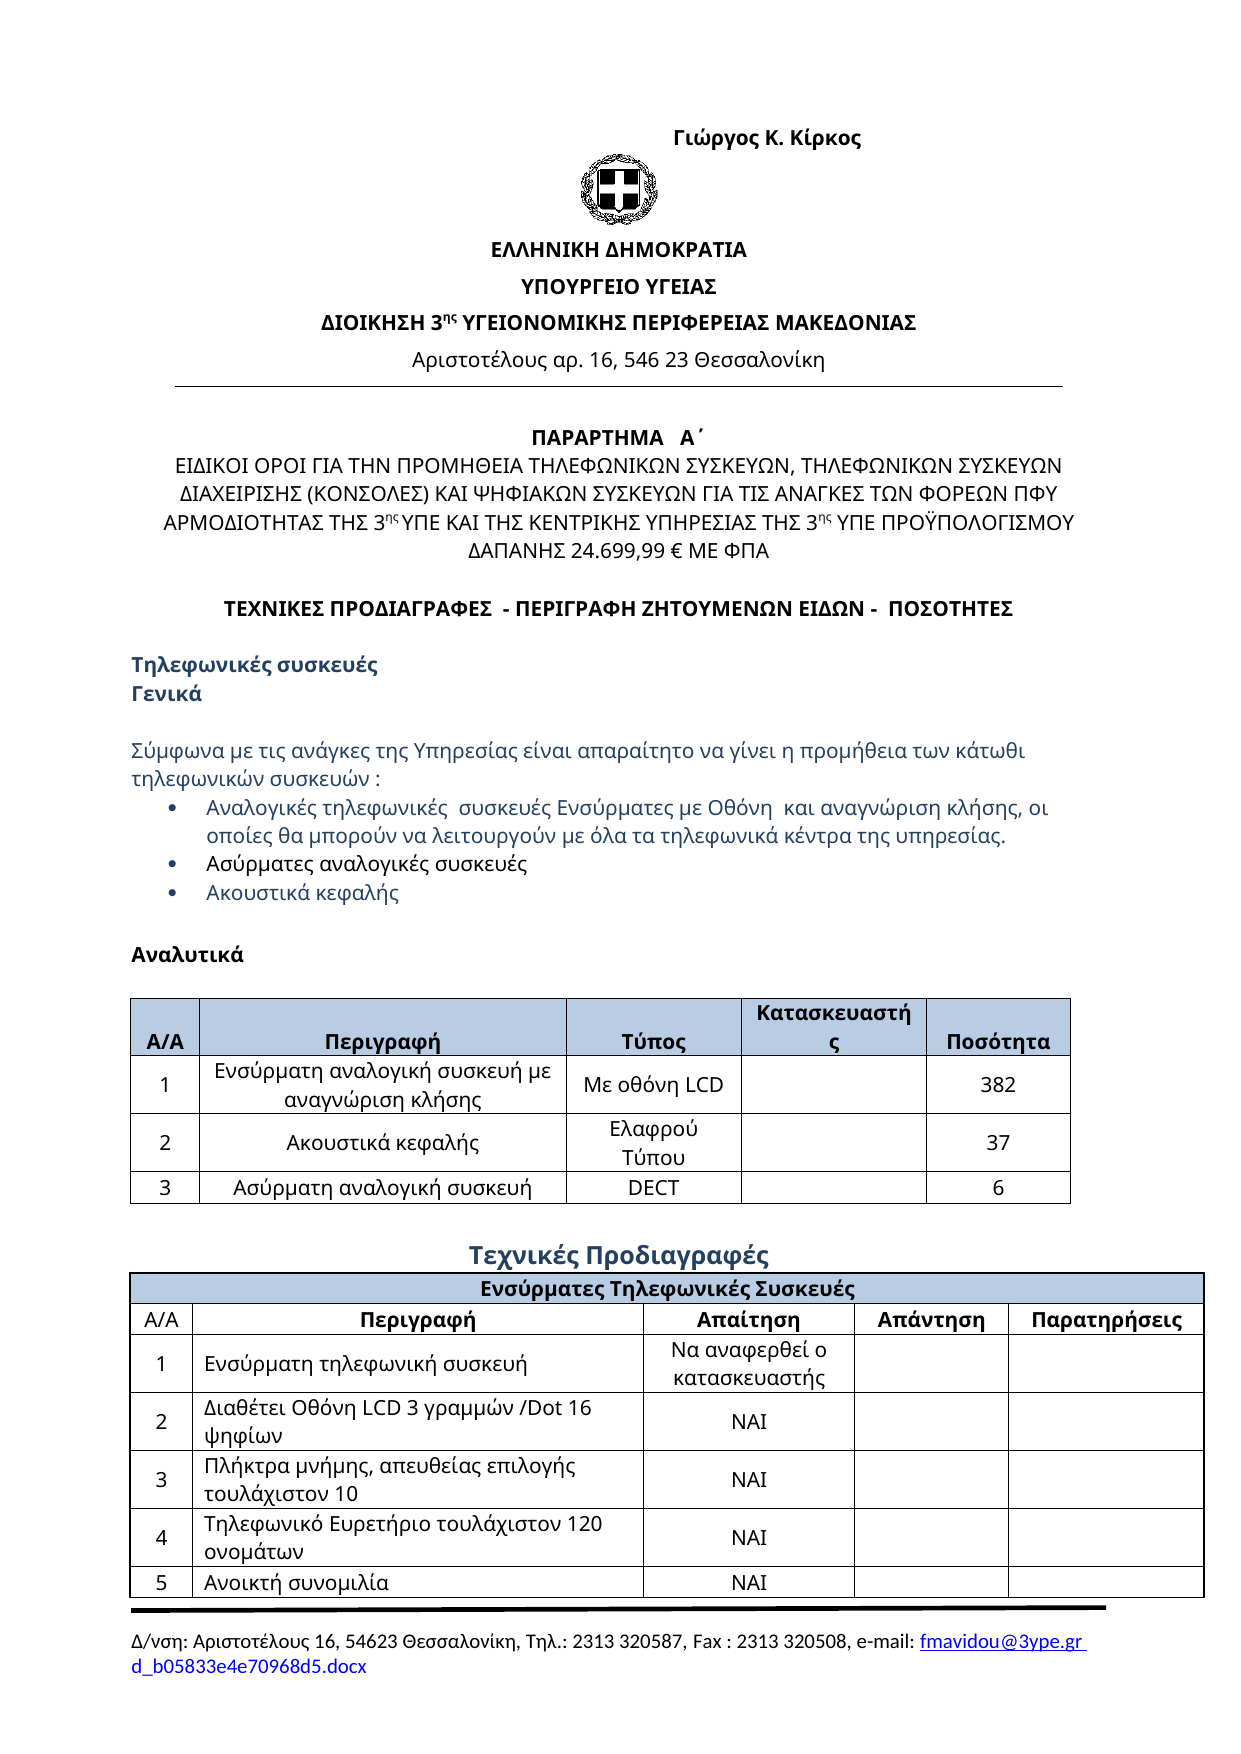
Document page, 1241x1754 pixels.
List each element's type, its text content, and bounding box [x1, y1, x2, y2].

table_cell 1 [131, 1056, 199, 1113]
table_cell [855, 1451, 1008, 1508]
table_cell ΝΑΙ [644, 1567, 854, 1597]
table_cell [855, 1567, 1008, 1597]
table_cell 2 [131, 1114, 199, 1171]
table_header A/A [131, 999, 199, 1055]
table_cell Απάντηση [855, 1304, 1008, 1334]
table_cell Ενσύρματη αναλογική συσκευή με αναγνώριση κλήσης [200, 1056, 566, 1113]
picture [578, 151, 660, 227]
text Αναλυτικά [131, 941, 1106, 969]
table_cell 6 [927, 1172, 1070, 1202]
table_cell [1009, 1509, 1203, 1566]
table_cell ΝΑΙ [644, 1509, 854, 1566]
table_cell 2 [131, 1393, 192, 1450]
table_cell [855, 1509, 1008, 1566]
table_cell Ενσύρματη τηλεφωνική συσκευή [193, 1335, 643, 1392]
table_cell Πλήκτρα μνήμης, απευθείας επιλογής τουλάχιστον 10 [193, 1451, 643, 1508]
table_cell [742, 1114, 926, 1171]
text ΕΙΔΙΚΟΙ ΟΡΟΙ ΓΙΑ ΤΗΝ προμηθεια τηλεφωνικων συσκευων, τηλεφωνικων συσκευων διαχειρισησ (κονσολεσ) και ψηφιακων συσκευων για τις αναγκεσ των φορεων πφυ αρμοδιοτητασ της 3ης ΥΠΕ ΚΑΙ ΤΗΣ ΚΕΝΤΡΙΚΗΣ ΥΠΗΡΕΣΙΑΣ ΤΗΣ 3ης ΥΠΕ ΠΡΟΫΠΟΛΟΓΙΣΜΟΥ ΔΑΠΑΝΗΣ 24.699,99 € ΜΕ ΦΠΑ [131, 451, 1106, 565]
table_cell ΝΑΙ [644, 1451, 854, 1508]
table_cell [855, 1393, 1008, 1450]
list Ακουστικά κεφαλής [169, 878, 1106, 906]
table_cell [1009, 1393, 1203, 1450]
table_cell 382 [927, 1056, 1070, 1113]
table_header Ενσύρματες Τηλεφωνικές Συσκευές [131, 1274, 1203, 1303]
table_cell 37 [927, 1114, 1070, 1171]
table_cell Να αναφερθεί ο κατασκευαστής [644, 1335, 854, 1392]
table_cell 4 [131, 1509, 192, 1566]
table_cell 3 [131, 1172, 199, 1202]
text Τηλεφωνικές συσκευές [131, 651, 1106, 679]
table_header ΕΛΛΗΝΙΚΗ ΔΗΜΟΚΡΑΤΙΑ ΥΠΟΥΡΓΕΙΟ ΥΓΕΙΑΣ ΔΙΟΙΚΗΣΗ 3ης ΥΓΕΙΟΝΟΜΙΚΗΣ ΠΕΡΙΦΕΡΕΙΑΣ ΜΑΚΕΔΟΝΙΑΣ Aριστοτέλους αρ. 16, 546 23 Θεσσαλονίκη [175, 152, 1062, 386]
text ΠΑΡΑΡΤΗΜΑ Α΄ [131, 414, 1106, 451]
table_cell Ακουστικά κεφαλής [200, 1114, 566, 1171]
table_cell ΝΑΙ [644, 1393, 854, 1450]
list Ασύρματες αναλογικές συσκευές [169, 849, 1106, 878]
table_cell Ανοικτή συνομιλία [193, 1567, 643, 1597]
table_cell 5 [131, 1567, 192, 1597]
table_cell [1009, 1335, 1203, 1392]
table_header Ποσότητα [927, 999, 1070, 1055]
table_cell A/A [131, 1304, 192, 1334]
text Γιώργος Κ. Κίρκος [131, 123, 1106, 152]
list Αναλογικές τηλεφωνικές συσκευές Ενσύρματες με Οθόνη και αναγνώριση κλήσης, οι οποίες θα μπορούν να λειτουργούν με όλα τα τηλεφωνικά κέντρα της υπηρεσίας. [169, 793, 1106, 849]
table_cell Τηλεφωνικό Ευρετήριο τουλάχιστον 120 ονομάτων [193, 1509, 643, 1566]
table_cell [742, 1056, 926, 1113]
table_header Κατασκευαστής [742, 999, 926, 1055]
text Σύμφωνα με τις ανάγκες της Υπηρεσίας είναι απαραίτητο να γίνει η προμήθεια των κάτωθι τηλεφωνικών συσκευών : [131, 736, 1106, 793]
table_cell 1 [131, 1335, 192, 1392]
table_cell Ασύρματη αναλογική συσκευή [200, 1172, 566, 1202]
text Τεχνικές Προδιαγραφές [131, 1237, 1106, 1272]
table_cell [855, 1335, 1008, 1392]
table_cell [742, 1172, 926, 1202]
table_cell [1009, 1451, 1203, 1508]
table_cell 3 [131, 1451, 192, 1508]
table_cell [1009, 1567, 1203, 1597]
table_cell Παρατηρήσεις [1009, 1304, 1203, 1334]
table_cell Απαίτηση [644, 1304, 854, 1334]
table_cell Περιγραφή [193, 1304, 643, 1334]
table_cell Με οθόνη LCD [567, 1056, 741, 1113]
table_header Περιγραφή [200, 999, 566, 1055]
table_cell Διαθέτει Οθόνη LCD 3 γραμμών /Dot 16 ψηφίων [193, 1393, 643, 1450]
text Γενικά [131, 679, 1106, 707]
table_header Τύπος [567, 999, 741, 1055]
table_cell DECT [567, 1172, 741, 1202]
table_cell Ελαφρού Τύπου [567, 1114, 741, 1171]
subtitle ΤΕΧΝΙΚΕΣ ΠΡΟΔΙΑΓΡΑΦΕΣ - ΠΕΡΙΓΡΑΦΗ ΖΗΤΟΥΜΕΝΩΝ ΕΙΔΩΝ - ΠΟΣΟΤΗΤΕΣ [131, 594, 1106, 622]
